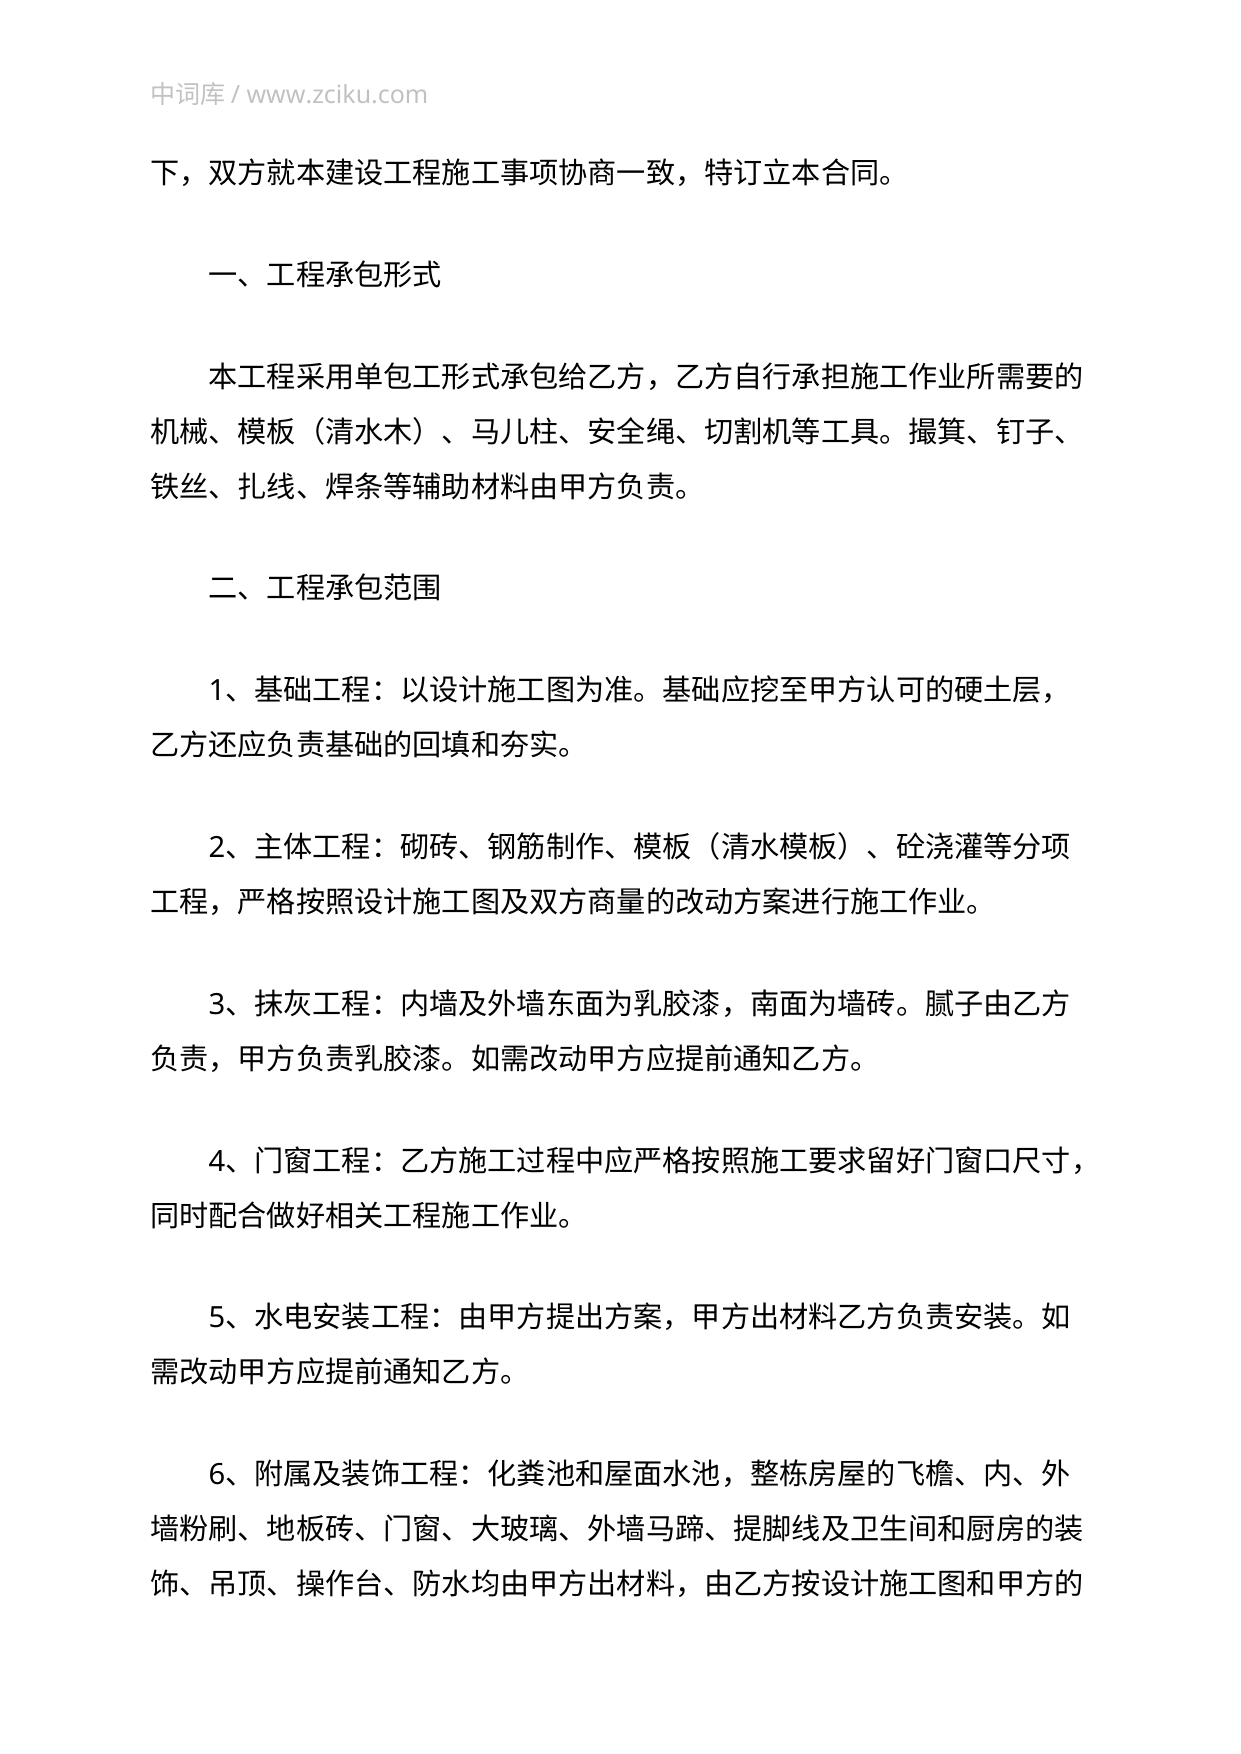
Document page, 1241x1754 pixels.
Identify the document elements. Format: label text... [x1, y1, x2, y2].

text 5、水电安装工程：由甲方提出方案，甲方出材料乙方负责安装。如需改动甲方应提前通知乙方。 [150, 1294, 1090, 1391]
text 2、主体工程：砌砖、钢筋制作、模板（清水模板）、砼浇灌等分项工程，严格按照设计施工图及双方商量的改动方案进行施工作业。 [150, 824, 1090, 921]
text 二、工程承包范围 [150, 565, 1090, 607]
text 一、工程承包形式 [150, 252, 1090, 294]
text 3、抹灰工程：内墙及外墙东面为乳胶漆，南面为墙砖。腻子由乙方负责，甲方负责乳胶漆。如需改动甲方应提前通知乙方。 [150, 980, 1090, 1078]
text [150, 150, 1090, 192]
text 4、门窗工程：乙方施工过程中应严格按照施工要求留好门窗口尺寸，同时配合做好相关工程施工作业。 [150, 1137, 1090, 1234]
text 本工程采用单包工形式承包给乙方，乙方自行承担施工作业所需要的机械、模板（清水木）、马儿柱、安全绳、切割机等工具。撮箕、钉子、铁丝、扎线、焊条等辅助材料由甲方负责。 [150, 353, 1090, 506]
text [150, 1451, 1090, 1603]
text 1、基础工程：以设计施工图为准。基础应挖至甲方认可的硬土层，乙方还应负责基础的回填和夯实。 [150, 667, 1090, 764]
